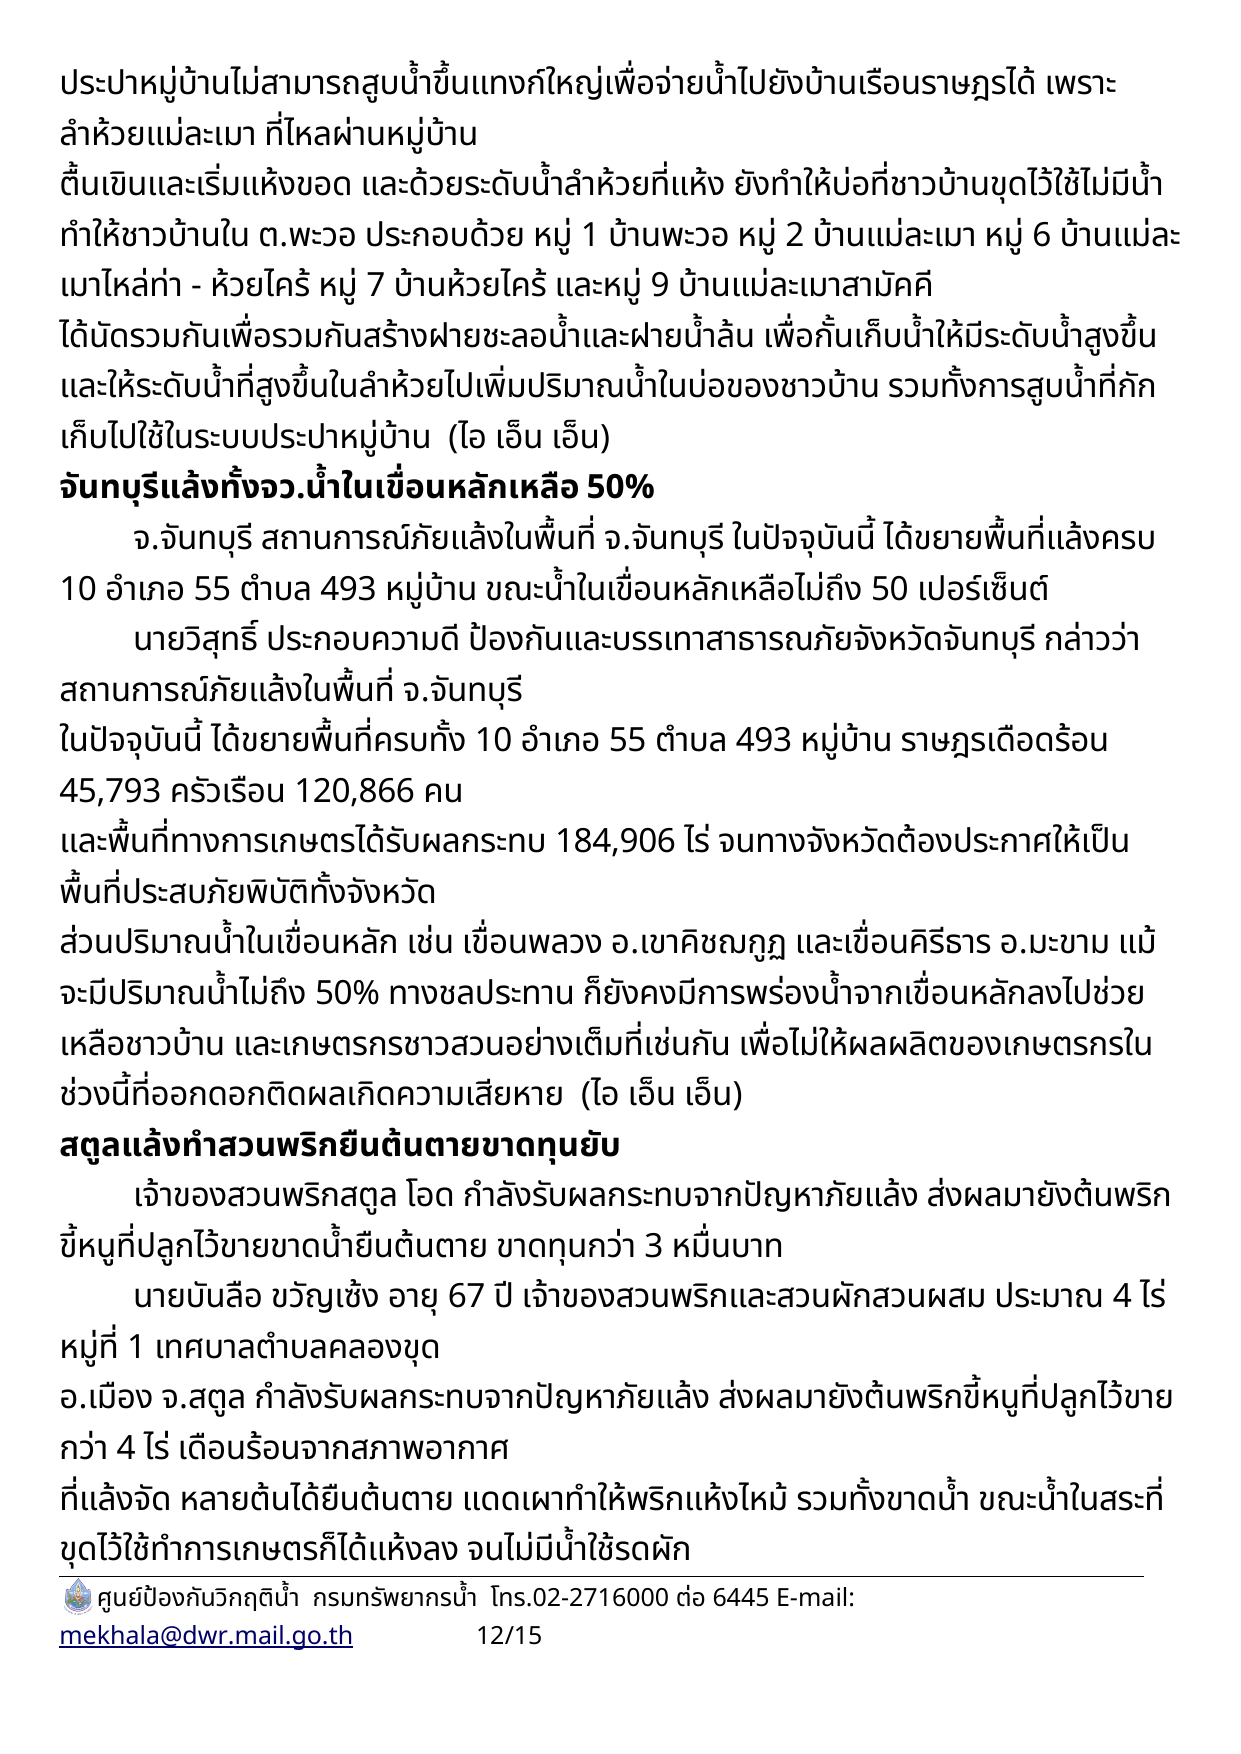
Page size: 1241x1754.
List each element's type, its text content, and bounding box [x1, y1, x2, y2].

text เจ้าของสวนพริกสตูล โอด กำลังรับผลกระทบจากปัญหาภัยแล้ง ส่งผลมายังต้นพริกขี้หนูที่ปลูกไว้ขายขาดน้ำยืนต้นตาย ขาดทุนกว่า 3 หมื่นบาท [59, 1171, 1181, 1272]
text จันทบุรีแล้งทั้งจว.น้ำในเขื่อนหลักเหลือ50% [59, 463, 1181, 514]
text นายวิสุทธิ์ ประกอบความดี ป้องกันและบรรเทาสาธารณภัยจังหวัดจันทบุรี กล่าวว่า สถานการณ์ภัยแล้งในพื้นที่ จ.จันทบุรี ในปัจจุบันนี้ ได้ขยายพื้นที่ครบทั้ง 10 อำเภอ 55 ตำบล 493 หมู่บ้าน ราษฎรเดือดร้อน 45,793 ครัวเรือน 120,866 คน และพื้นที่ทางการเกษตรได้รับผลกระทบ 184,906 ไร่ จนทางจังหวัดต้องประกาศให้เป็นพื้นที่ประสบภัยพิบัติทั้งจังหวัด ส่วนปริมาณน้ำในเขื่อนหลัก เช่น เขื่อนพลวง อ.เขาคิชฌกูฏ และเขื่อนคิรีธาร อ.มะขาม แม้จะมีปริมาณน้ำไม่ถึง 50% ทางชลประทาน ก็ยังคงมีการพร่องน้ำจากเขื่อนหลักลงไปช่วยเหลือชาวบ้าน และเกษตรกรชาวสวนอย่างเต็มที่เช่นกัน เพื่อไม่ให้ผลผลิตของเกษตรกรในช่วงนี้ที่ออกดอกติดผลเกิดความเสียหาย (ไอ เอ็น เอ็น) [59, 615, 1181, 1121]
text สตูลแล้งทำสวนพริกยืนต้นตายขาดทุนยับ [59, 1121, 1181, 1171]
picture [63, 1578, 93, 1615]
text นายบันลือ ขวัญเซ้ง อายุ 67 ปี เจ้าของสวนพริกและสวนผักสวนผสม ประมาณ 4 ไร่ หมู่ที่ 1 เทศบาลตำบลคลองขุด อ.เมือง จ.สตูล กำลังรับผลกระทบจากปัญหาภัยแล้ง ส่งผลมายังต้นพริกขี้หนูที่ปลูกไว้ขาย กว่า 4 ไร่ เดือนร้อนจากสภาพอากาศ ที่แล้งจัด หลายต้นได้ยืนต้นตาย แดดเผาทำให้พริกแห้งไหม้ รวมทั้งขาดน้ำ ขณะน้ำในสระที่ขุดไว้ใช้ทำการเกษตรก็ได้แห้งลง จนไม่มีน้ำใช้รดผัก [59, 1272, 1181, 1575]
text จ.จันทบุรี สถานการณ์ภัยแล้งในพื้นที่ จ.จันทบุรี ในปัจจุบันนี้ ได้ขยายพื้นที่แล้งครบ 10 อำเภอ 55 ตำบล 493 หมู่บ้าน ขณะน้ำในเขื่อนหลักเหลือไม่ถึง 50 เปอร์เซ็นต์ [59, 514, 1181, 615]
